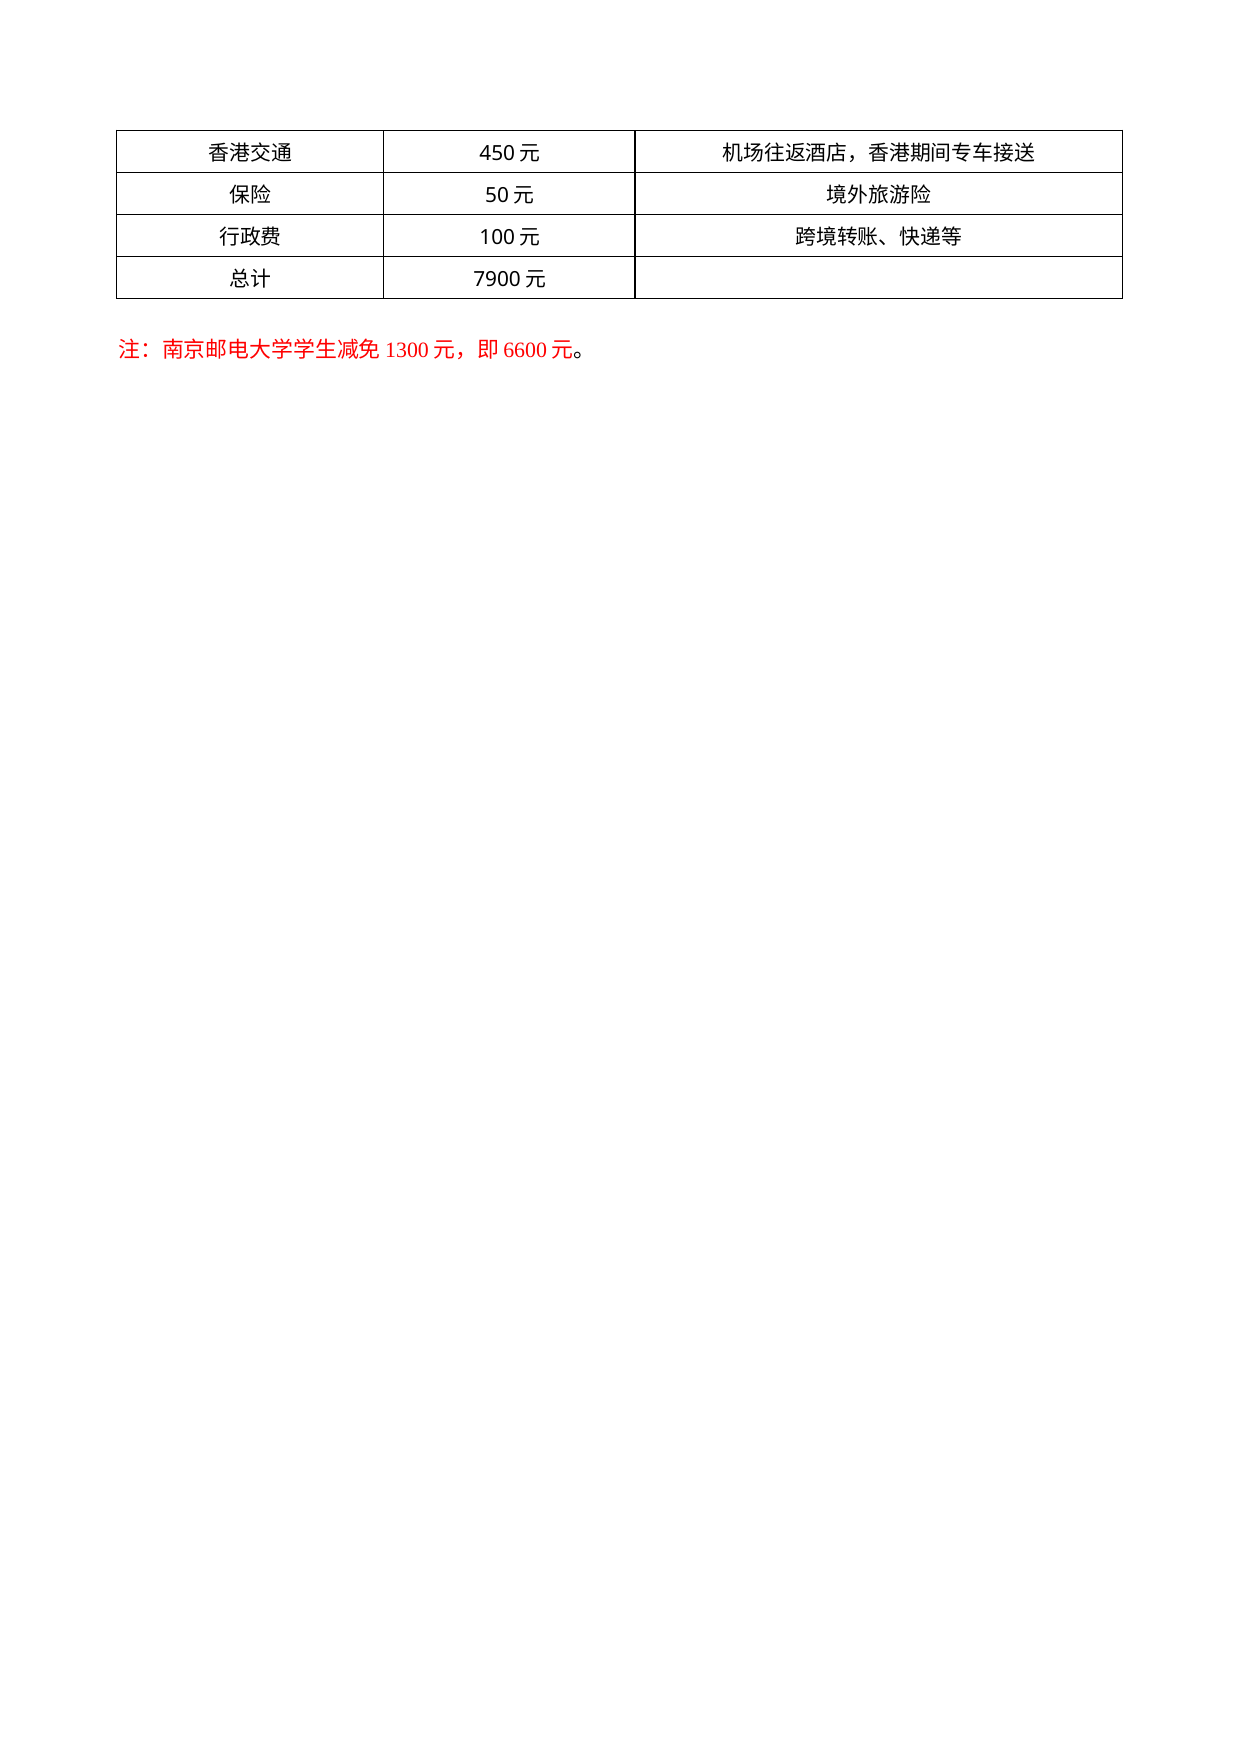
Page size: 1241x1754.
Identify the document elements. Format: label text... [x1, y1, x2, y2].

table_cell 总计 [117, 257, 383, 298]
table_cell 7900元 [384, 257, 634, 298]
text 注：南京邮电大学学生减免1300元，即6600元。 [118, 332, 1122, 364]
table_cell 机场往返酒店，香港期间专车接送 [636, 131, 1122, 172]
table_cell 境外旅游险 [636, 173, 1122, 214]
table_cell 450元 [384, 131, 634, 172]
table_cell 行政费 [117, 215, 383, 256]
table_cell 100元 [384, 215, 634, 256]
table_cell 50元 [384, 173, 634, 214]
table_cell [636, 257, 1122, 298]
table_cell 跨境转账、快递等 [636, 215, 1122, 256]
table_cell 保险 [117, 173, 383, 214]
table_cell 香港交通 [117, 131, 383, 172]
